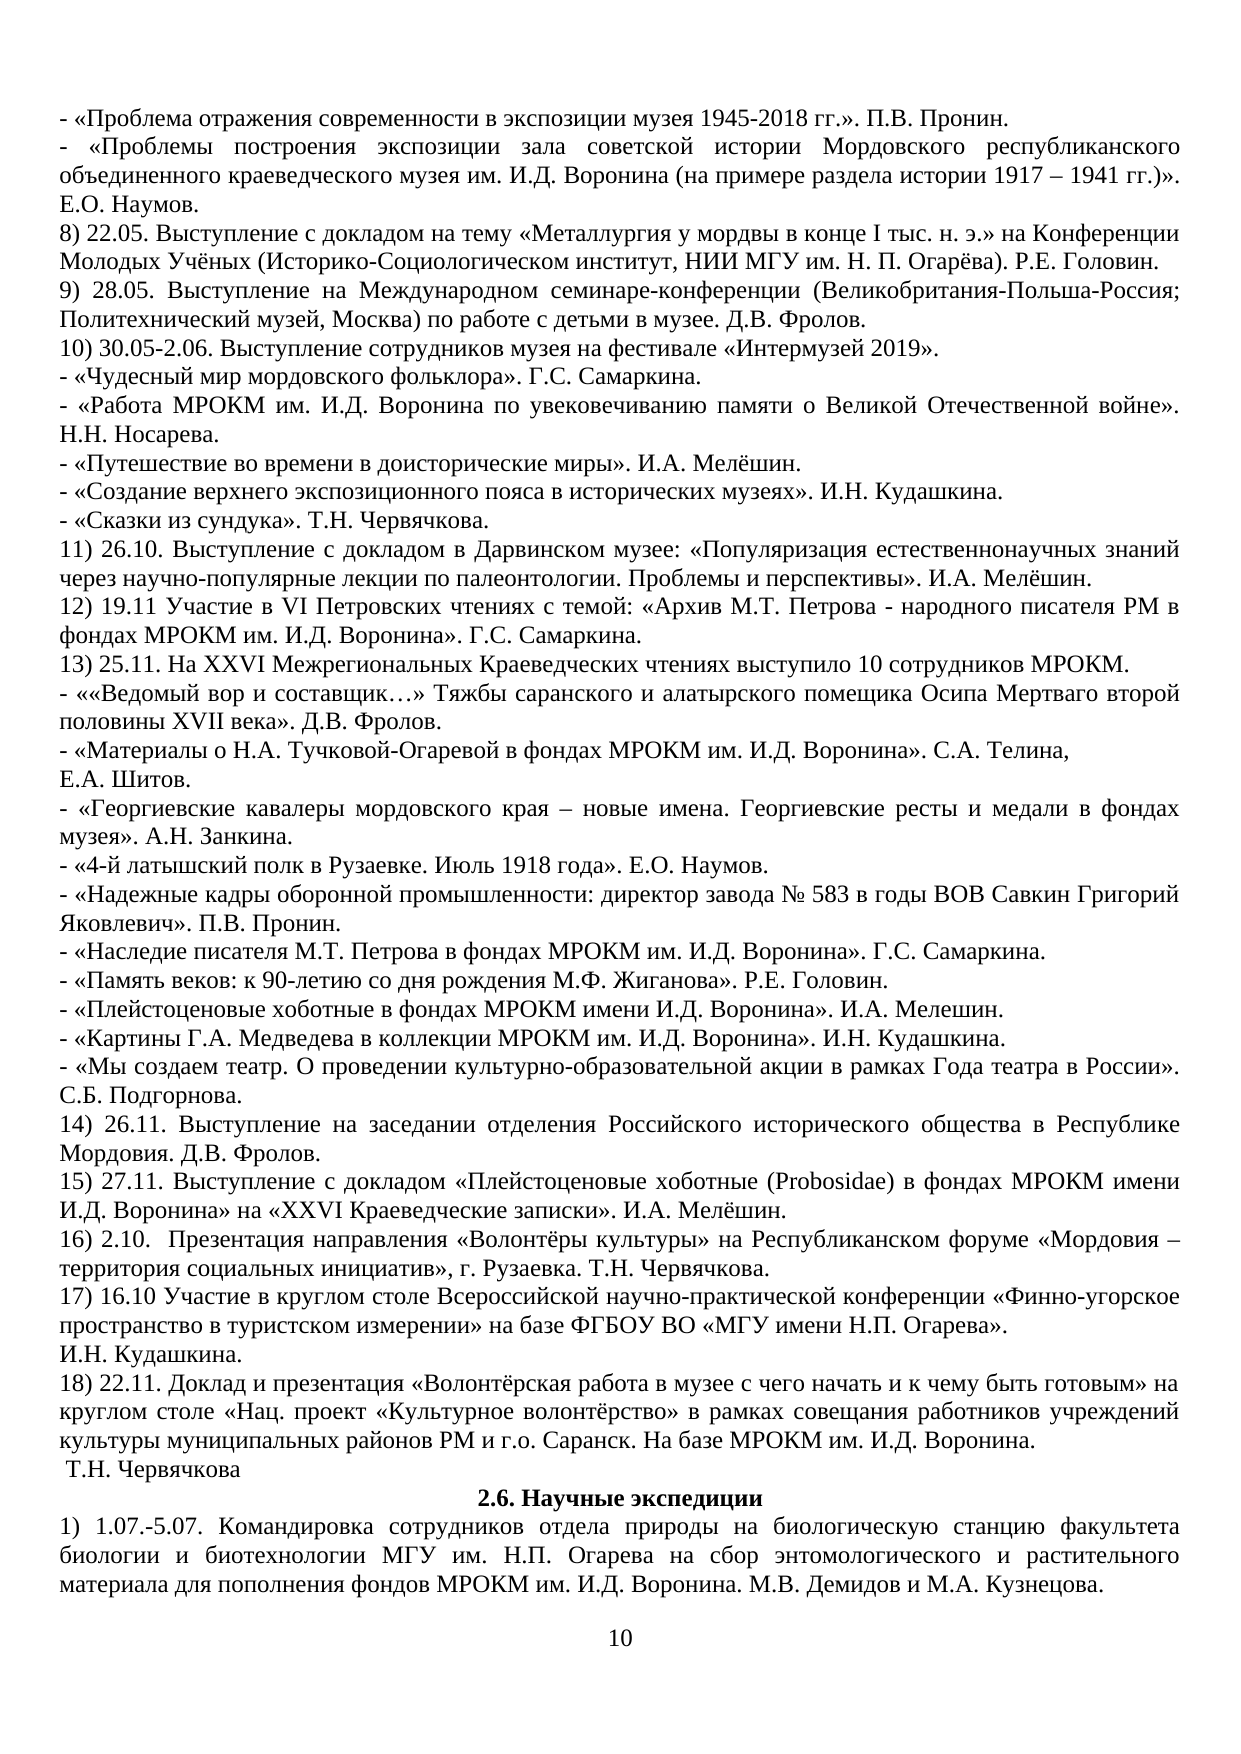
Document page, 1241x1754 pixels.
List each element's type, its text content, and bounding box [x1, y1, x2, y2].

text - «Работа МРОКМ им. И.Д. Воронина по увековечиванию памяти о Великой Отечественной войне». Н.Н. Носарева. [59, 390, 1181, 448]
text - «Путешествие во времени в доисторические миры». И.А. Мелёшин. [59, 448, 1181, 476]
text И.Н. Кудашкина. [59, 1339, 1181, 1368]
text 17) 16.10 Участие в круглом столе Всероссийской научно-практической конференции «Финно-угорское пространство в туристском измерении» на базе ФГБОУ ВО «МГУ имени Н.П. Огарева». [59, 1281, 1181, 1339]
text - ««Ведомый вор и составщик…» Тяжбы саранского и алатырского помещика Осипа Мертваго второй половины XVII века». Д.В. Фролов. [59, 678, 1181, 735]
text 12) 19.11 Участие в VI Петровских чтениях с темой: «Архив М.Т. Петрова - народного писателя РМ в фондах МРОКМ им. И.Д. Воронина». Г.С. Самаркина. [59, 591, 1181, 649]
text 2.6. Научные экспедиции [59, 1483, 1181, 1511]
text 15) 27.11. Выступление с докладом «Плейстоценовые хоботные (Probosidae) в фондах МРОКМ имени И.Д. Воронина» на «XXVI Краеведческие записки». И.А. Мелёшин. [59, 1166, 1181, 1224]
text - «Материалы о Н.А. Тучковой-Огаревой в фондах МРОКМ им. И.Д. Воронина». С.А. Телина, [59, 735, 1181, 764]
text - «Память веков: к 90-летию со дня рождения М.Ф. Жиганова». Р.Е. Головин. [59, 965, 1181, 994]
text - «Картины Г.А. Медведева в коллекции МРОКМ им. И.Д. Воронина». И.Н. Кудашкина. [59, 1023, 1181, 1051]
text 18) 22.11. Доклад и презентация «Волонтёрская работа в музее с чего начать и к чему быть готовым» на круглом столе «Нац. проект «Культурное волонтёрство» в рамках совещания работников учреждений культуры муниципальных районов РМ и г.о. Саранск. На базе МРОКМ им. И.Д. Воронина. [59, 1368, 1181, 1454]
text - «Плейстоценовые хоботные в фондах МРОКМ имени И.Д. Воронина». И.А. Мелешин. [59, 994, 1181, 1023]
text - «Проблемы построения экспозиции зала советской истории Мордовского республиканского объединенного краеведческого музея им. И.Д. Воронина (на примере раздела истории 1917 – 1941 гг.)». Е.О. Наумов. [59, 131, 1181, 218]
text Т.Н. Червячкова [59, 1454, 1181, 1483]
text 9) 28.05. Выступление на Международном семинаре-конференции (Великобритания-Польша-Россия; Политехнический музей, Москва) по работе с детьми в музее. Д.В. Фролов. [59, 275, 1181, 333]
text 14) 26.11. Выступление на заседании отделения Российского исторического общества в Республике Мордовия. Д.В. Фролов. [59, 1109, 1181, 1166]
text - «Наследие писателя М.Т. Петрова в фондах МРОКМ им. И.Д. Воронина». Г.С. Самаркина. [59, 936, 1181, 965]
text - «Чудесный мир мордовского фольклора». Г.С. Самаркина. [59, 361, 1181, 390]
text - «Сказки из сундука». Т.Н. Червячкова. [59, 505, 1181, 534]
text 10) 30.05-2.06. Выступление сотрудников музея на фестивале «Интермузей 2019». [59, 333, 1181, 361]
text 13) 25.11. На XXVI Межрегиональных Краеведческих чтениях выступило 10 сотрудников МРОКМ. [59, 649, 1181, 678]
text - «Создание верхнего экспозиционного пояса в исторических музеях». И.Н. Кудашкина. [59, 476, 1181, 505]
text 16) 2.10. Презентация направления «Волонтёры культуры» на Республиканском форуме «Мордовия – территория социальных инициатив», г. Рузаевка. Т.Н. Червячкова. [59, 1224, 1181, 1281]
text 1) 1.07.-5.07. Командировка сотрудников отдела природы на биологическую станцию факультета биологии и биотехнологии МГУ им. Н.П. Огарева на сбор энтомологического и растительного материала для пополнения фондов МРОКМ им. И.Д. Воронина. М.В. Демидов и М.А. Кузнецова. [59, 1511, 1181, 1598]
text - «Георгиевские кавалеры мордовского края – новые имена. Георгиевские ресты и медали в фондах музея». А.Н. Занкина. [59, 793, 1181, 850]
text Е.А. Шитов. [59, 764, 1181, 793]
text - «Мы создаем театр. О проведении культурно-образовательной акции в рамках Года театра в России». С.Б. Подгорнова. [59, 1051, 1181, 1109]
text - «4-й латышский полк в Рузаевке. Июль 1918 года». Е.О. Наумов. [59, 850, 1181, 879]
text - «Проблема отражения современности в экспозиции музея 1945-2018 гг.». П.В. Пронин. [59, 103, 1181, 131]
text - «Надежные кадры оборонной промышленности: директор завода № 583 в годы ВОВ Савкин Григорий Яковлевич». П.В. Пронин. [59, 879, 1181, 936]
text 8) 22.05. Выступление с докладом на тему «Металлургия у мордвы в конце I тыс. н. э.» на Конференции Молодых Учёных (Историко-Социологическом институт, НИИ МГУ им. Н. П. Огарёва). Р.Е. Головин. [59, 218, 1181, 275]
text 11) 26.10. Выступление с докладом в Дарвинском музее: «Популяризация естественнонаучных знаний через научно-популярные лекции по палеонтологии. Проблемы и перспективы». И.А. Мелёшин. [59, 534, 1181, 591]
